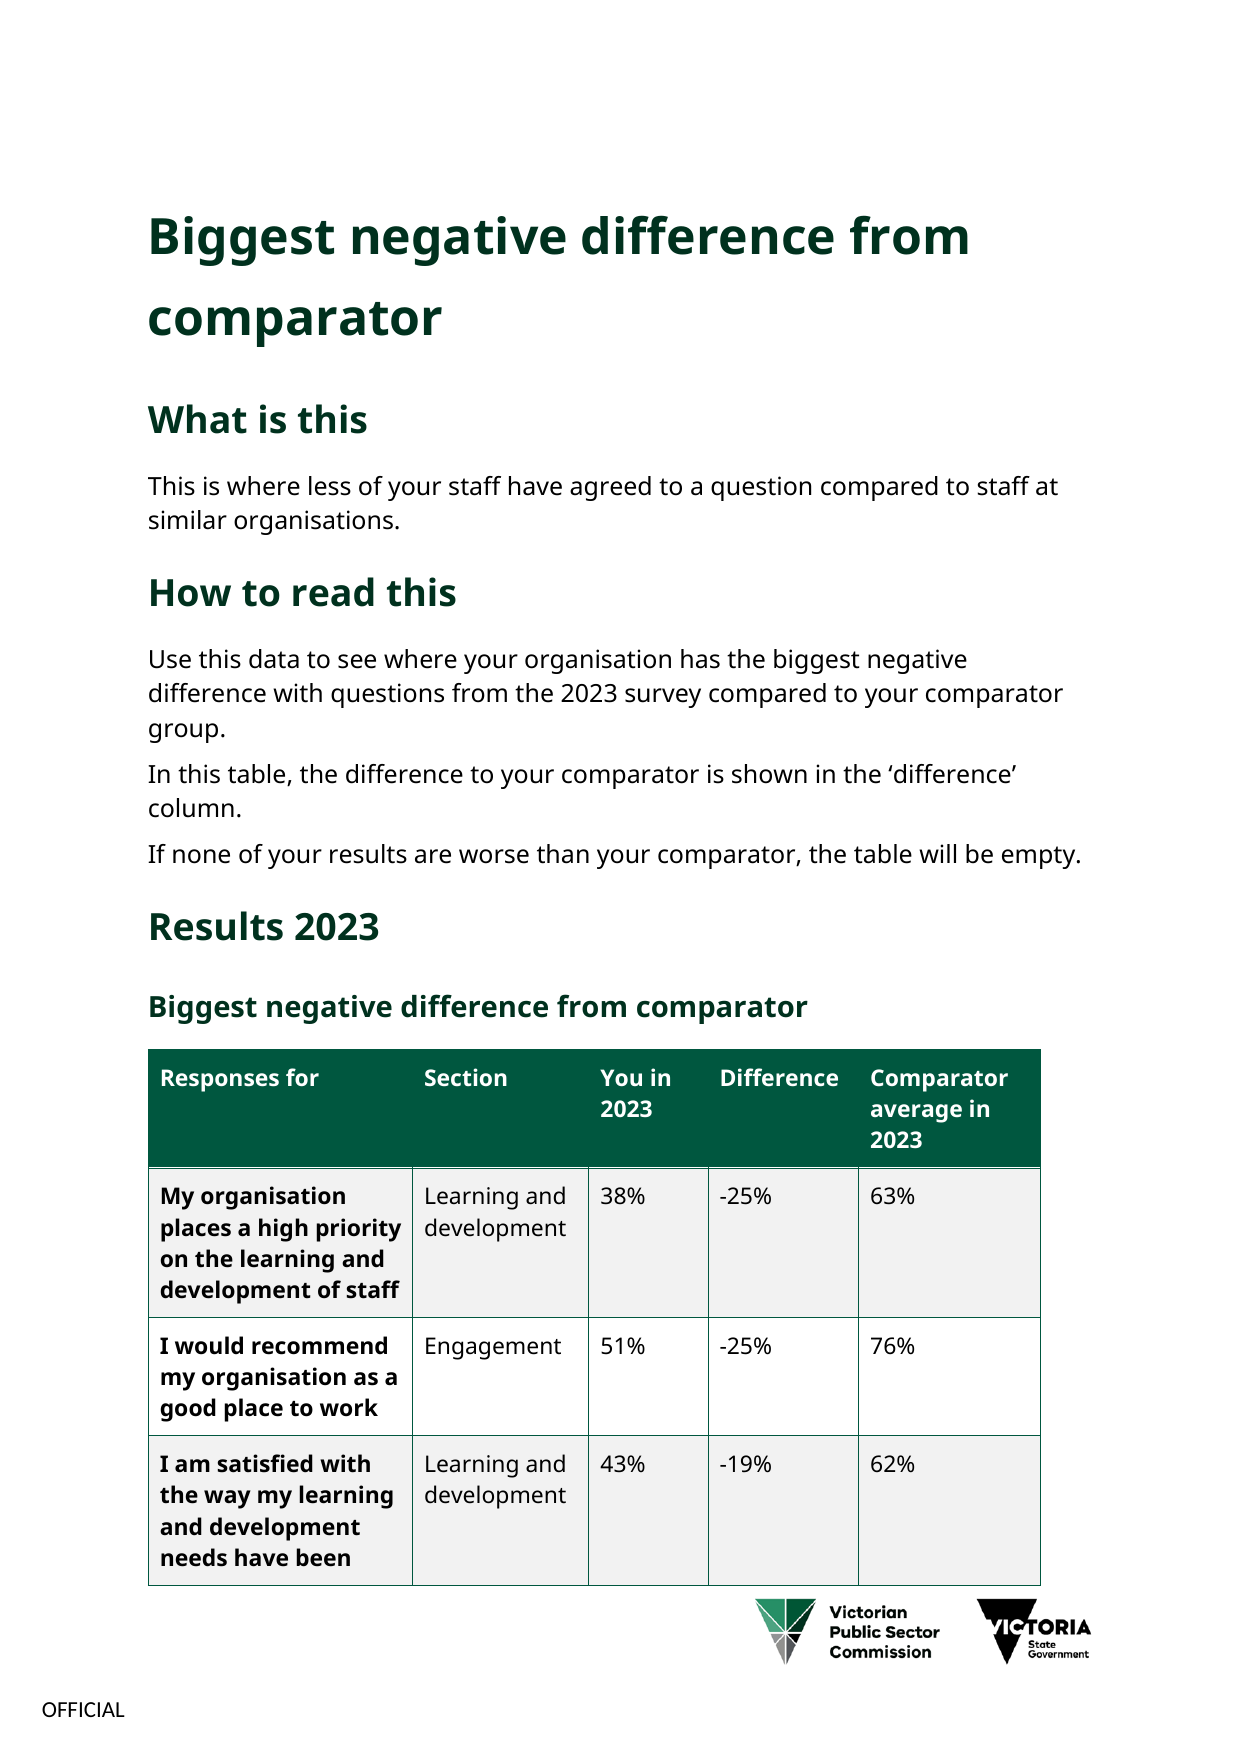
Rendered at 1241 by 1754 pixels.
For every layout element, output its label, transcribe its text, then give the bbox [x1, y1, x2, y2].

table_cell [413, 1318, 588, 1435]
text Use this data to see where your organisation has the biggest negative difference with questions from the 2023 survey compared to your comparator group. [148, 642, 1092, 744]
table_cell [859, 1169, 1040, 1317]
text In this table, the difference to your comparator is shown in the ‘difference’ column. [148, 757, 1092, 825]
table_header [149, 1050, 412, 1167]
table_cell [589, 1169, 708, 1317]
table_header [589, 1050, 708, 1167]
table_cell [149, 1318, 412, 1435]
picture [754, 1598, 1093, 1666]
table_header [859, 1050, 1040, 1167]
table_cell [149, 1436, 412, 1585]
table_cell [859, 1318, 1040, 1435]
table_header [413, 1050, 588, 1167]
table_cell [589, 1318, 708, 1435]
text This is where less of your staff have agreed to a question compared to staff at similar organisations. [148, 469, 1092, 537]
subtitle Biggest negative difference from comparator [148, 987, 1092, 1026]
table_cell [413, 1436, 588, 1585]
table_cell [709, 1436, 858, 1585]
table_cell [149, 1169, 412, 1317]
subtitle What is this [148, 393, 1092, 444]
subtitle Biggest negative difference from comparator [148, 201, 1092, 350]
subtitle How to read this [148, 566, 1092, 617]
subtitle Results 2023 [148, 900, 1092, 951]
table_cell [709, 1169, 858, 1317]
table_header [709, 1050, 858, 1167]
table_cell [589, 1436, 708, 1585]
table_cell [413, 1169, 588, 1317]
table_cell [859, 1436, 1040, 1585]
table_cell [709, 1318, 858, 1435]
text If none of your results are worse than your comparator, the table will be empty. [148, 837, 1092, 871]
